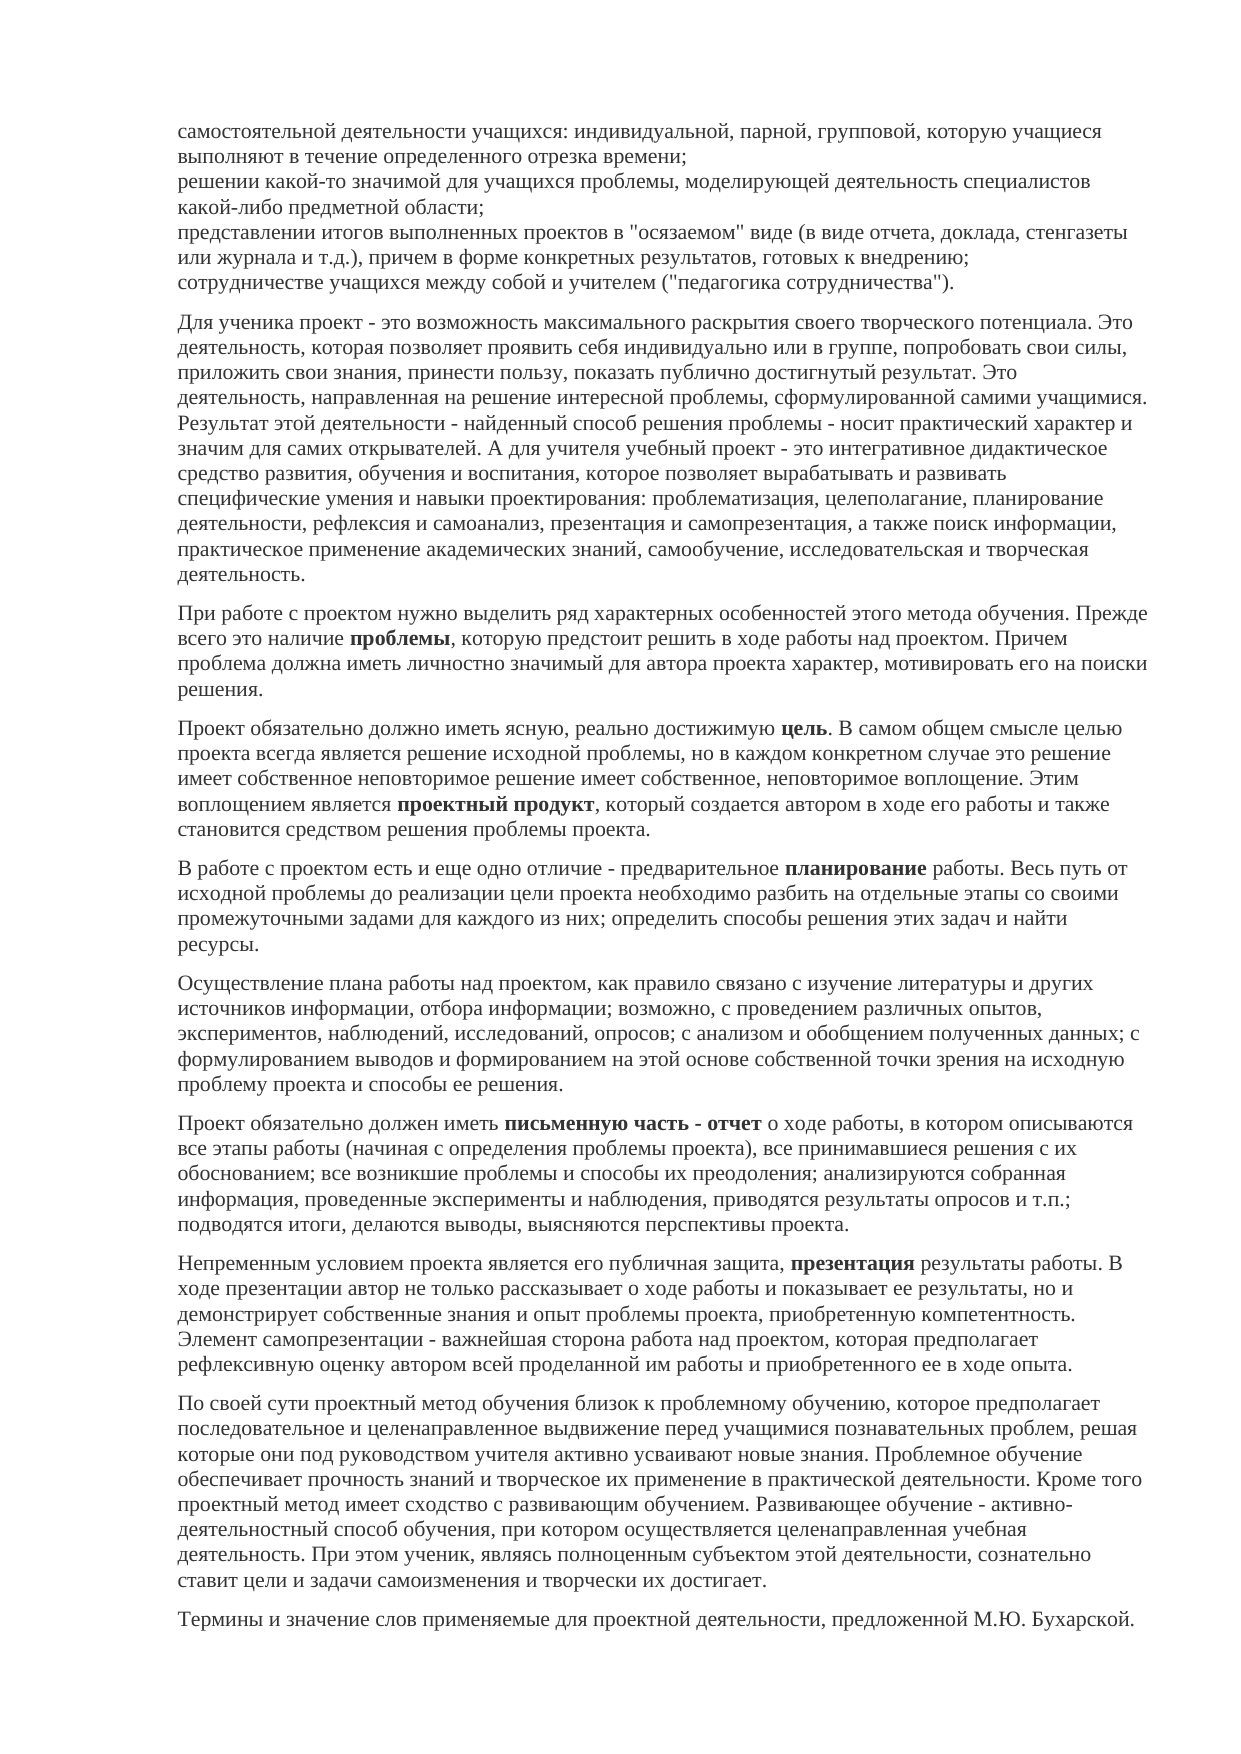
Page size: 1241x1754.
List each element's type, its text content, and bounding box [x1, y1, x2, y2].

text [177, 118, 1152, 294]
text Термины и значение слов применяемые для проектной деятельности, предложенной М.Ю. Бухарской. [177, 1606, 1152, 1631]
text Осуществление плана работы над проектом, как правило связано с изучение литературы и других источников информации, отбора информации; возможно, с проведением различных опытов, экспериментов, наблюдений, исследований, опросов; с анализом и обобщением полученных данных; с формулированием выводов и формированием на этой основе собственной точки зрения на исходную проблему проекта и способы ее решения. [177, 970, 1152, 1096]
text Проект обязательно должно иметь ясную, реально достижимую цель. В самом общем смысле целью проекта всегда является решение исходной проблемы, но в каждом конкретном случае это решение имеет собственное неповторимое решение имеет собственное, неповторимое воплощение. Этим воплощением является проектный продукт, который создается автором в ходе его работы и также становится средством решения проблемы проекта. [177, 715, 1152, 841]
text Проект обязательно должен иметь письменную часть - отчет о ходе работы, в котором описываются все этапы работы (начиная с определения проблемы проекта), все принимавшиеся решения с их обоснованием; все возникшие проблемы и способы их преодоления; анализируются собранная информация, проведенные эксперименты и наблюдения, приводятся результаты опросов и т.п.; подводятся итоги, делаются выводы, выясняются перспективы проекта. [177, 1110, 1152, 1236]
text Для ученика проект - это возможность максимального раскрытия своего творческого потенциала. Это деятельность, которая позволяет проявить себя индивидуально или в группе, попробовать свои силы, приложить свои знания, принести пользу, показать публично достигнутый результат. Это деятельность, направленная на решение интересной проблемы, сформулированной самими учащимися. Результат этой деятельности - найденный способ решения проблемы - носит практический характер и значим для самих открывателей. А для учителя учебный проект - это интегративное дидактическое средство развития, обучения и воспитания, которое позволяет вырабатывать и развивать специфические умения и навыки проектирования: проблематизация, целеполагание, планирование деятельности, рефлексия и самоанализ, презентация и самопрезентация, а также поиск информации, практическое применение академических знаний, самообучение, исследовательская и творческая деятельность. [177, 309, 1152, 586]
text При работе с проектом нужно выделить ряд характерных особенностей этого метода обучения. Прежде всего это наличие проблемы, которую предстоит решить в ходе работы над проектом. Причем проблема должна иметь личностно значимый для автора проекта характер, мотивировать его на поиски решения. [177, 600, 1152, 701]
text Непременным условием проекта является его публичная защита, презентация результаты работы. В ходе презентации автор не только рассказывает о ходе работы и показывает ее результаты, но и демонстрирует собственные знания и опыт проблемы проекта, приобретенную компетентность. Элемент самопрезентации - важнейшая сторона работа над проектом, которая предполагает рефлексивную оценку автором всей проделанной им работы и приобретенного ее в ходе опыта. [177, 1250, 1152, 1376]
text По своей сути проектный метод обучения близок к проблемному обучению, которое предполагает последовательное и целенаправленное выдвижение перед учащимися познавательных проблем, решая которые они под руководством учителя активно усваивают новые знания. Проблемное обучение обеспечивает прочность знаний и творческое их применение в практической деятельности. Кроме того проектный метод имеет сходство с развивающим обучением. Развивающее обучение - активно-деятельностный способ обучения, при котором осуществляется целенаправленная учебная деятельность. При этом ученик, являясь полноценным субъектом этой деятельности, сознательно ставит цели и задачи самоизменения и творчески их достигает. [177, 1390, 1152, 1592]
text В работе с проектом есть и еще одно отличие - предварительное планирование работы. Весь путь от исходной проблемы до реализации цели проекта необходимо разбить на отдельные этапы со своими промежуточными задами для каждого из них; определить способы решения этих задач и найти ресурсы. [177, 855, 1152, 956]
